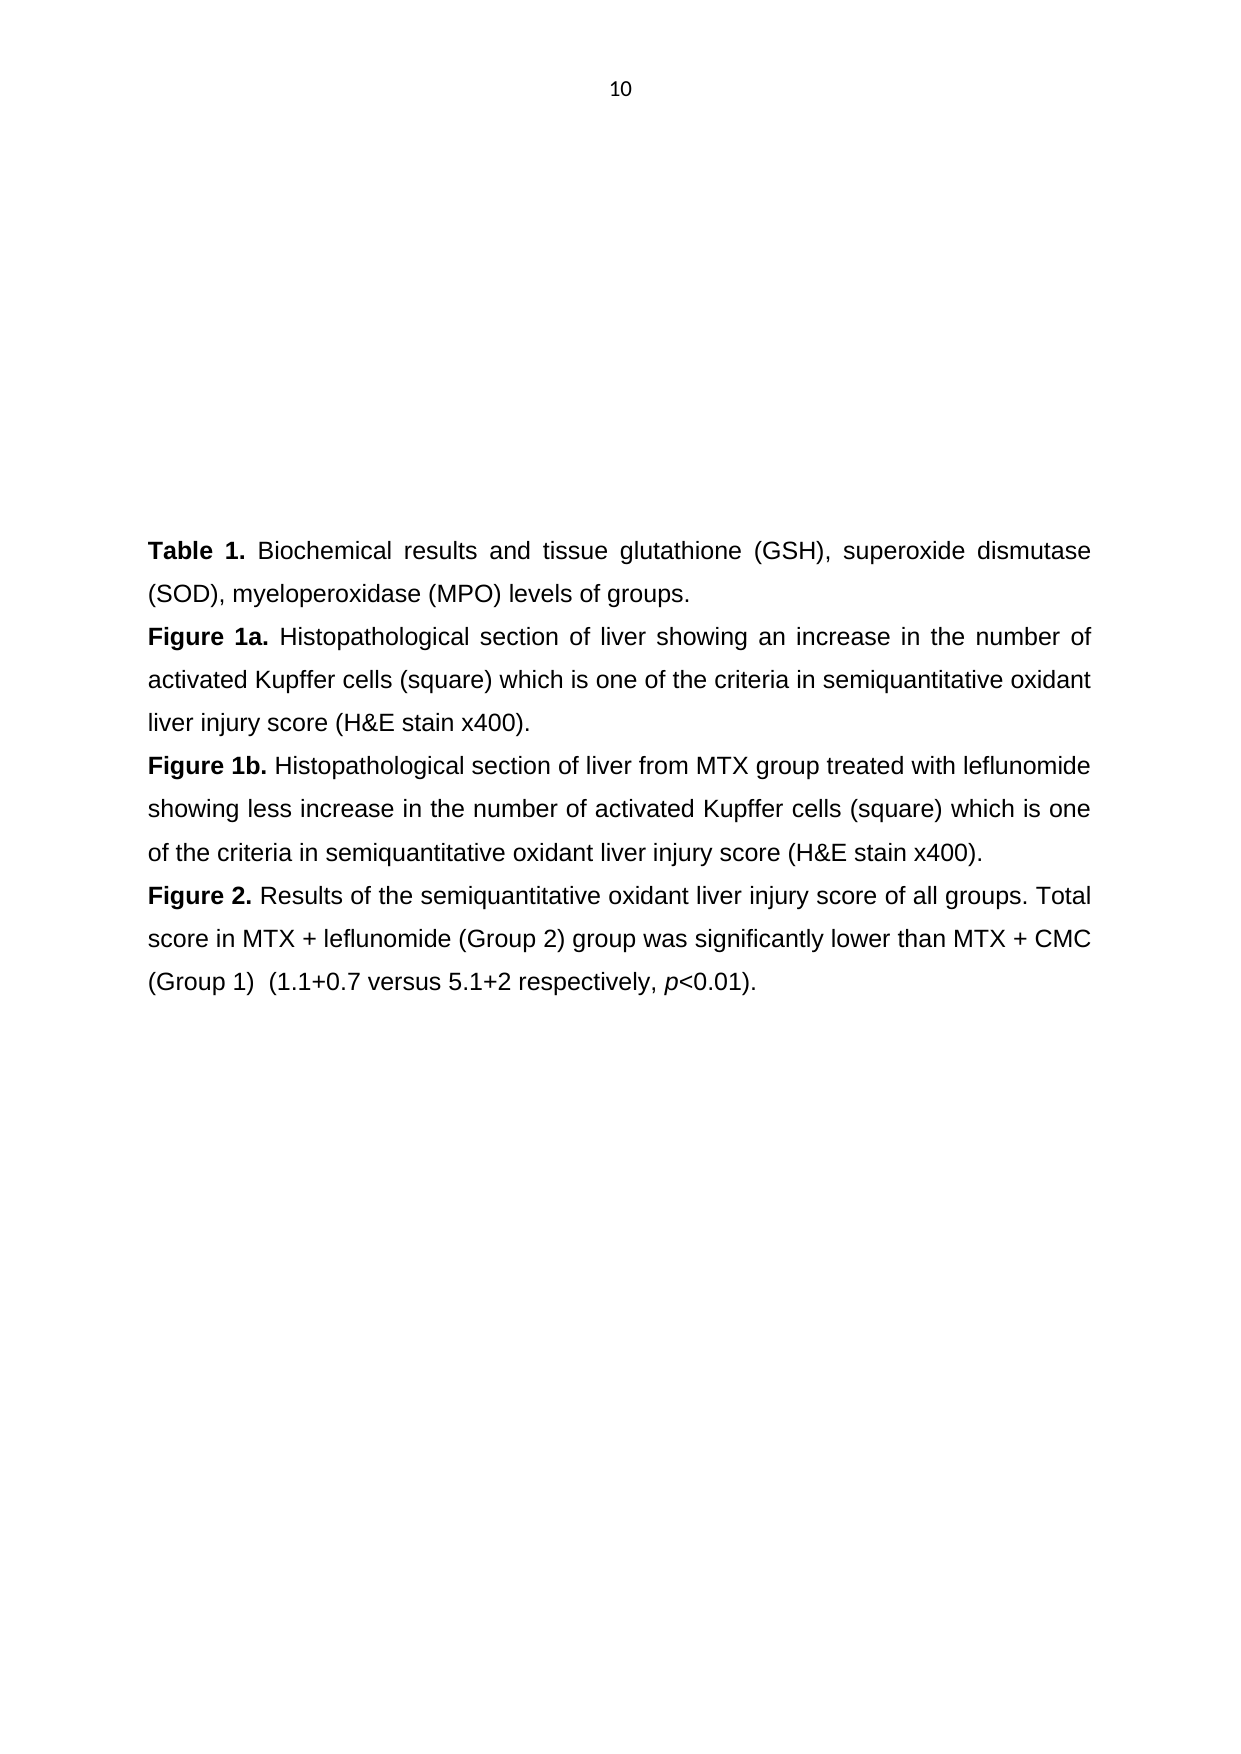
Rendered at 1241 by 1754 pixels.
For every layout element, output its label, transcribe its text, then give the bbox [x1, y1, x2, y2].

text Figure 1b. Histopathological section of liver from MTX group treated with leflunomide showing less increase in the number of activated Kupffer cells (square) which is one of the criteria in semiquantitative oxidant liver injury score (H&E stain x400). [148, 751, 1093, 866]
text Figure 2. Results of the semiquantitative oxidant liver injury score of all groups. Total score in MTX + leflunomide (Group 2) group was significantly lower than MTX + CMC (Group 1) (1.1+0.7 versus 5.1+2 respectively, p<0.01). [148, 881, 1093, 996]
text Table 1. Biochemical results and tissue glutathione (GSH), superoxide dismutase (SOD), myeloperoxidase (MPO) levels of groups. [148, 536, 1093, 608]
text Figure 1a. Histopathological section of liver showing an increase in the number of activated Kupffer cells (square) which is one of the criteria in semiquantitative oxidant liver injury score (H&E stain x400). [148, 622, 1093, 737]
